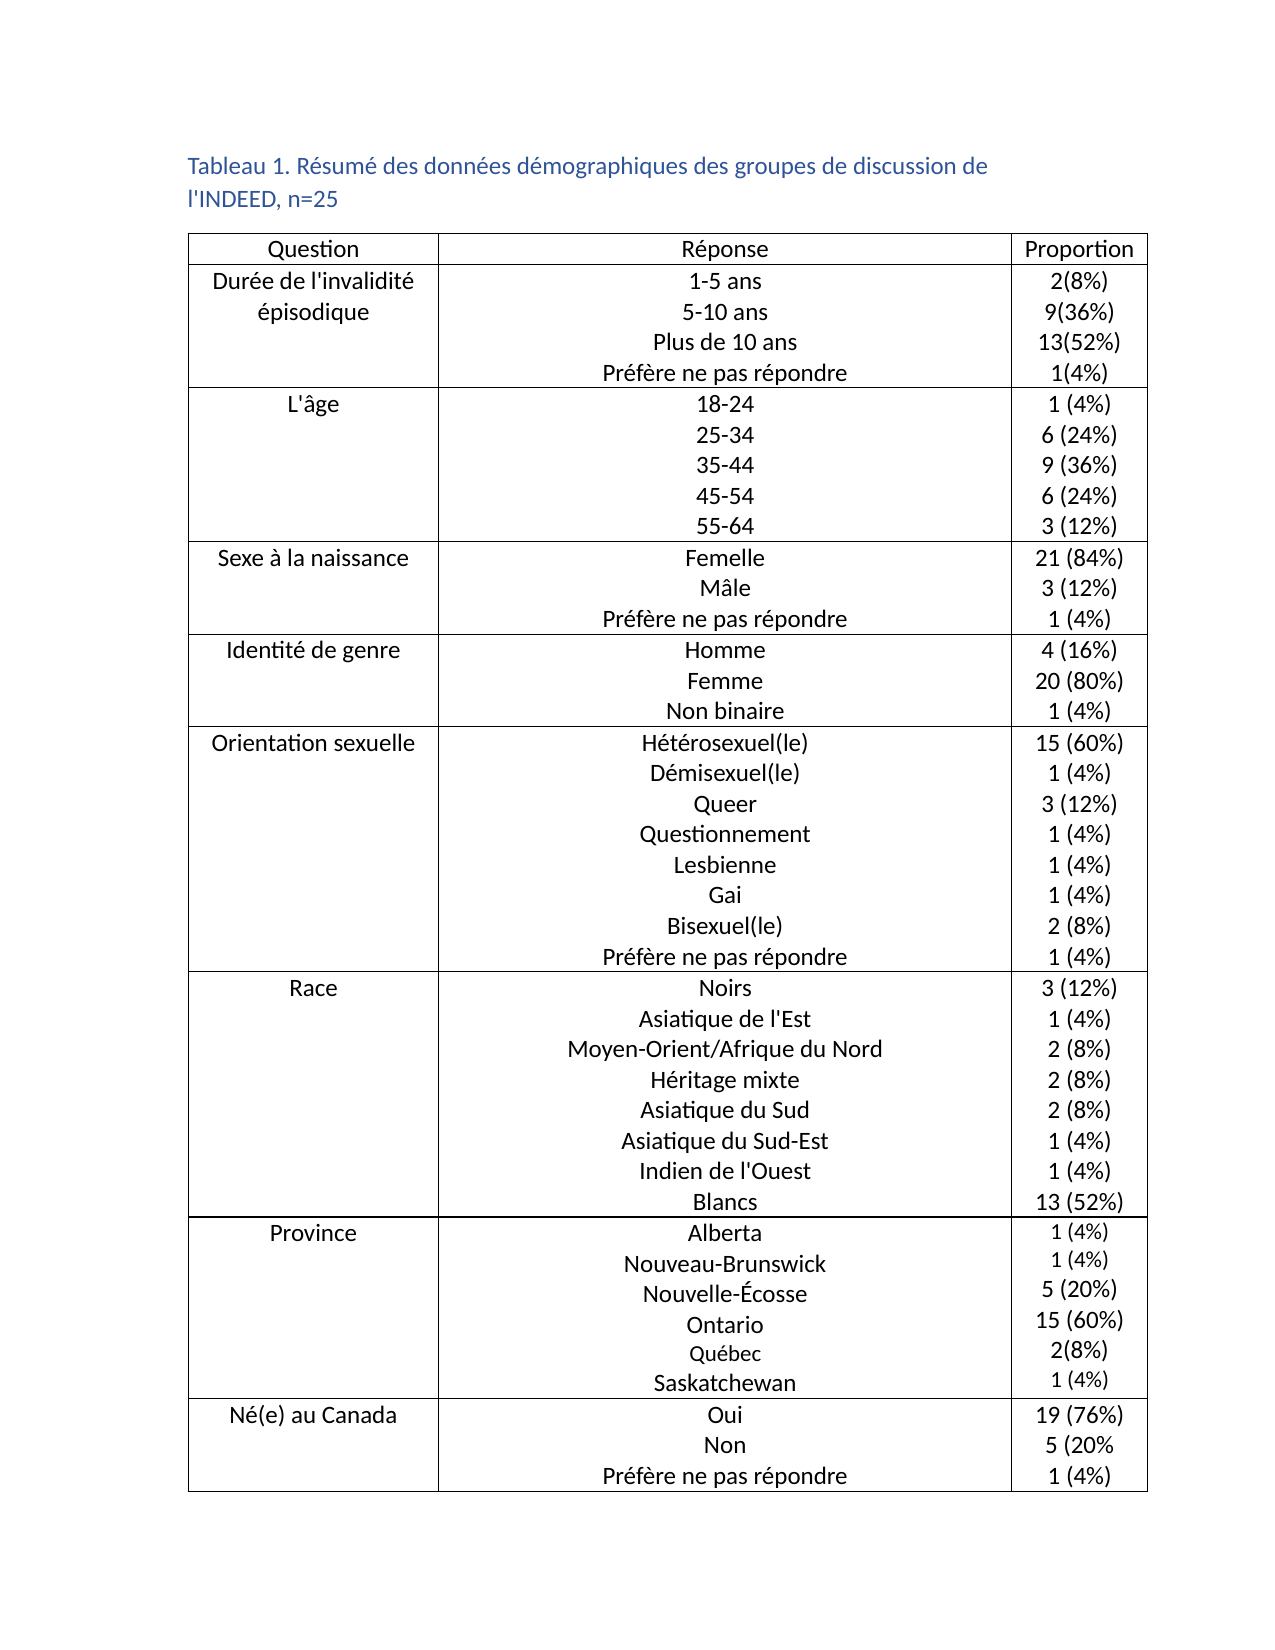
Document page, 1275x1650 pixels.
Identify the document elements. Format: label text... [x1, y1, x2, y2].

table_cell Noirs Asiatique de l'Est Moyen-Orient/Afrique du Nord Héritage mixte Asiatique du Sud Asiatique du Sud-Est Indien de l'Ouest Blancs [439, 972, 1011, 1216]
table_cell Sexe à la naissance [189, 542, 438, 633]
table_cell Alberta Nouveau-Brunswick Nouvelle-Écosse Ontario Québec Saskatchewan [439, 1218, 1011, 1398]
table_cell Orientation sexuelle [189, 727, 438, 971]
table_header Question [189, 234, 438, 264]
text Tableau 1. Résumé des données démographiques des groupes de discussion de l'INDEED, n=25 [187, 150, 1087, 213]
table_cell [439, 1399, 1011, 1491]
table_cell Hétérosexuel(le) Démisexuel(le) Queer Questionnement Lesbienne Gai Bisexuel(le) Préfère ne pas répondre [439, 727, 1011, 971]
table_cell Identité de genre [189, 635, 438, 726]
table_cell 18-24 25-34 35-44 45-54 55-64 [439, 388, 1011, 541]
table_cell 2(8%) 9(36%) 13(52%) 1(4%) [1012, 265, 1147, 387]
table_cell 15 (60%) 1 (4%) 3 (12%) 1 (4%) 1 (4%) 1 (4%) 2 (8%) 1 (4%) [1012, 727, 1147, 971]
table_cell Race [189, 972, 438, 1216]
table_cell 3 (12%) 1 (4%) 2 (8%) 2 (8%) 2 (8%) 1 (4%) 1 (4%) 13 (52%) [1012, 972, 1147, 1216]
table_cell Femelle Mâle Préfère ne pas répondre [439, 542, 1011, 633]
table_cell 1-5 ans 5-10 ans Plus de 10 ans Préfère ne pas répondre [439, 265, 1011, 387]
table_cell 21 (84%) 3 (12%) 1 (4%) [1012, 542, 1147, 633]
table_header Réponse [439, 234, 1011, 264]
table_cell 1 (4%) 6 (24%) 9 (36%) 6 (24%) 3 (12%) [1012, 388, 1147, 541]
table_cell 1 (4%) 1 (4%) 5 (20%) 15 (60%) 2(8%) 1 (4%) [1012, 1218, 1147, 1398]
table_header Proportion [1012, 234, 1147, 264]
table_cell Province [189, 1218, 438, 1398]
table_cell L'âge [189, 388, 438, 541]
table_cell Homme Femme Non binaire [439, 635, 1011, 726]
table_cell Né(e) au Canada [189, 1399, 438, 1491]
table_cell Durée de l'invalidité épisodique [189, 265, 438, 387]
table_cell 4 (16%) 20 (80%) 1 (4%) [1012, 635, 1147, 726]
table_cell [1012, 1399, 1147, 1491]
